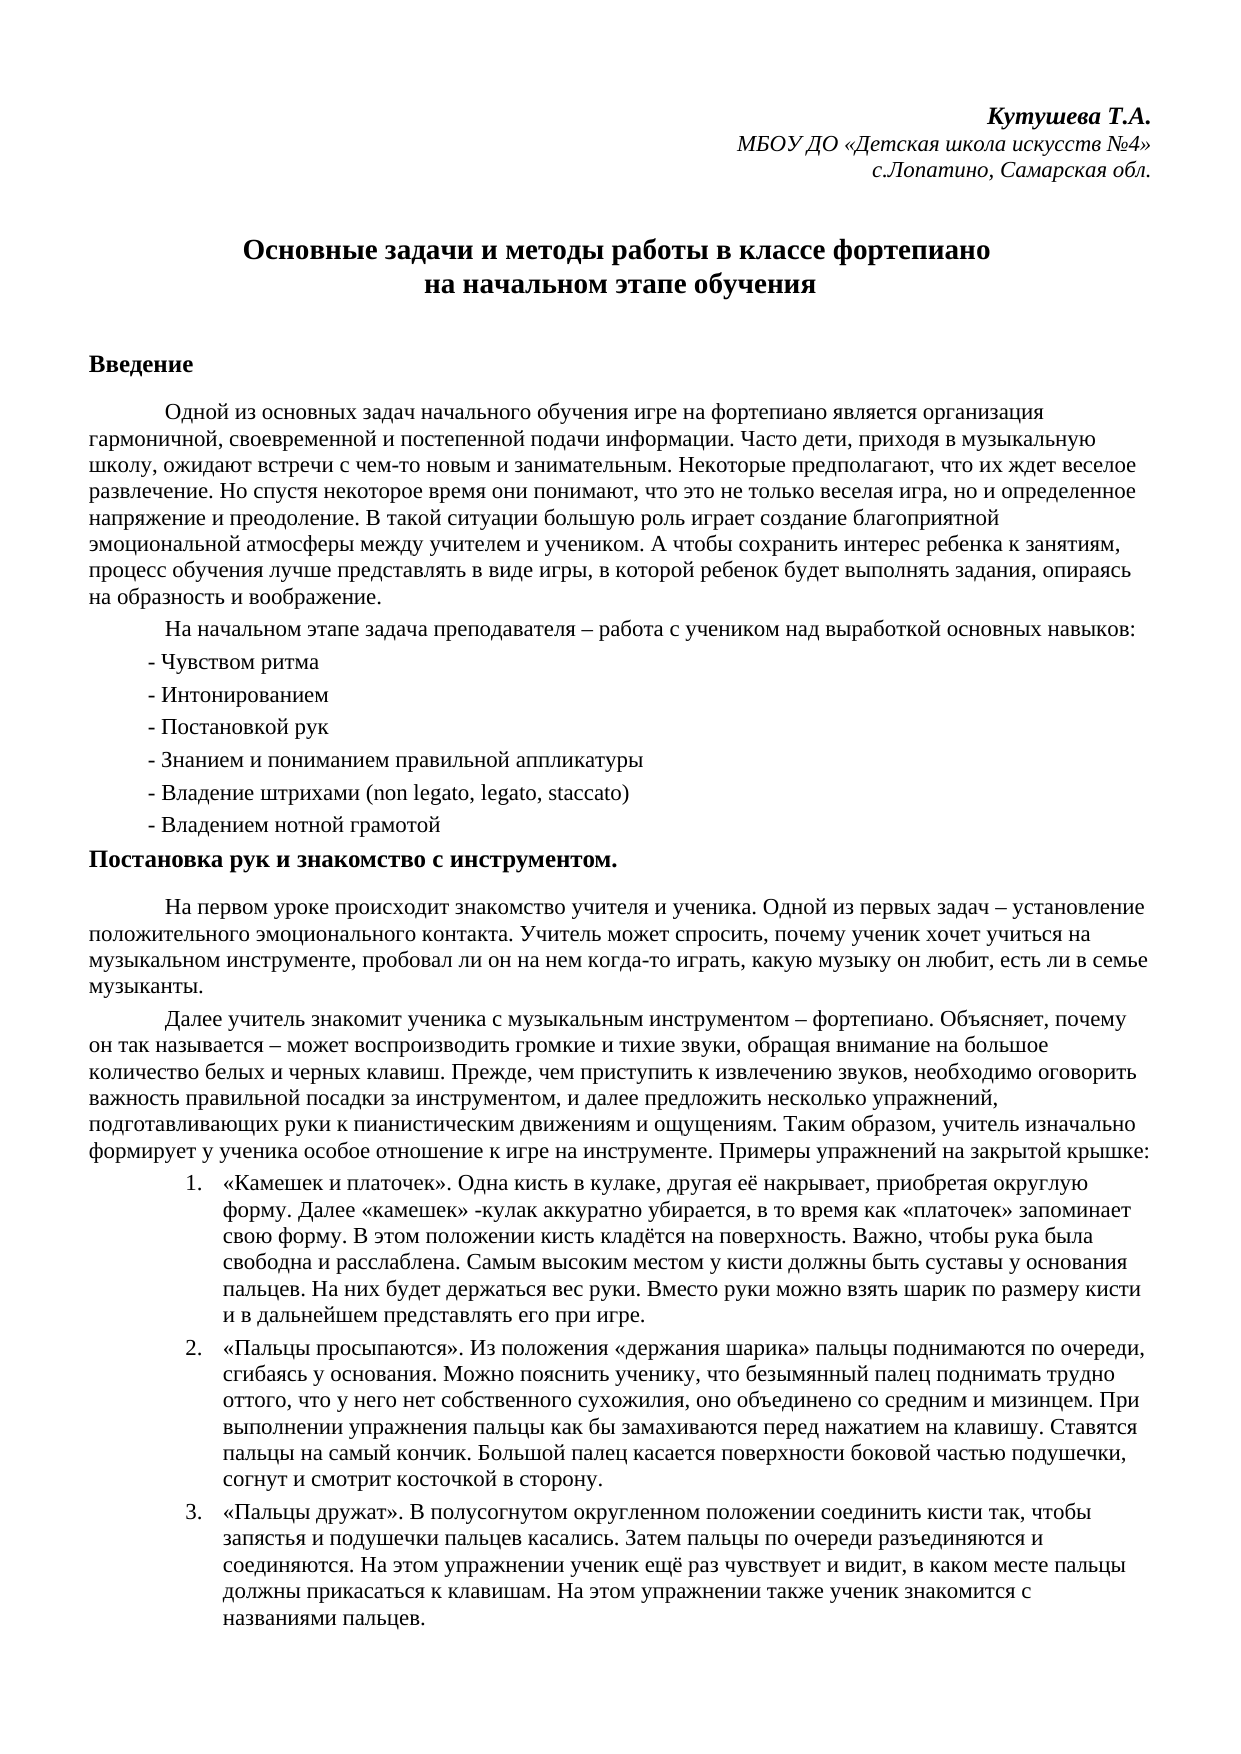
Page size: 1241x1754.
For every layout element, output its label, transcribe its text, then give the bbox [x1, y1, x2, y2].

text - Интонированием [89, 681, 1152, 707]
text Одной из основных задач начального обучения игре на фортепиано является организация гармоничной, своевременной и постепенной подачи информации. Часто дети, приходя в музыкальную школу, ожидают встречи с чем-то новым и занимательным. Некоторые предполагают, что их ждет веселое развлечение. Но спустя некоторое время они понимают, что это не только веселая игра, но и определенное напряжение и преодоление. В такой ситуации большую роль играет создание благоприятной эмоциональной атмосферы между учителем и учеником. А чтобы сохранить интерес ребенка к занятиям, процесс обучения лучше представлять в виде игры, в которой ребенок будет выполнять задания, опираясь на образность и воображение. [89, 398, 1152, 609]
text Основные задачи и методы работы в классе фортепиано на начальном этапе обучения [89, 232, 1152, 299]
text Постановка рук и знакомство с инструментом. [89, 844, 1152, 872]
text - Знанием и пониманием правильной аппликатуры [89, 746, 1152, 772]
text На начальном этапе задача преподавателя – работа с учеником над выработкой основных навыков: [89, 616, 1152, 642]
text МБОУ ДО «Детская школа искусств №4» [89, 130, 1152, 156]
text - Владение штрихами (non legato, legato, staccato) [89, 778, 1152, 805]
text - Чувством ритма [89, 648, 1152, 674]
text Далее учитель знакомит ученика с музыкальным инструментом – фортепиано. Объясняет, почему он так называется – может воспроизводить громкие и тихие звуки, обращая внимание на большое количество белых и черных клавиш. Прежде, чем приступить к извлечению звуков, необходимо оговорить важность правильной посадки за инструментом, и далее предложить несколько упражнений, подготавливающих руки к пианистическим движениям и ощущениям. Таким образом, учитель изначально формирует у ученика особое отношение к игре на инструменте. Примеры упражнений на закрытой крышке: [89, 1005, 1152, 1163]
text с.Лопатино, Самарская обл. [89, 156, 1152, 183]
text Кутушева Т.А. [89, 101, 1152, 130]
list «Пальцы просыпаются». Из положения «держания шарика» пальцы поднимаются по очереди, сгибаясь у основания. Можно пояснить ученику, что безымянный палец поднимать трудно оттого, что у него нет собственного сухожилия, оно объединено со средним и мизинцем. При выполнении упражнения пальцы как бы замахиваются перед нажатием на клавишу. Ставятся пальцы на самый кончик. Большой палец касается поверхности боковой частью подушечки, согнут и смотрит косточкой в сторону. [185, 1334, 1152, 1492]
text - Владением нотной грамотой [89, 811, 1152, 837]
text На первом уроке происходит знакомство учителя и ученика. Одной из первых задач – установление положительного эмоционального контакта. Учитель может спросить, почему ученик хочет учиться на музыкальном инструменте, пробовал ли он на нем когда-то играть, какую музыку он любит, есть ли в семье музыканты. [89, 893, 1152, 999]
list «Камешек и платочек». Одна кисть в кулаке, другая её накрывает, приобретая округлую форму. Далее «камешек» -кулак аккуратно убирается, в то время как «платочек» запоминает свою форму. В этом положении кисть кладётся на поверхность. Важно, чтобы рука была свободна и расслаблена. Самым высоким местом у кисти должны быть суставы у основания пальцев. На них будет держаться вес руки. Вместо руки можно взять шарик по размеру кисти и в дальнейшем представлять его при игре. [185, 1169, 1152, 1327]
text Введение [89, 349, 1152, 378]
text - Постановкой рук [89, 713, 1152, 740]
list «Пальцы дружат». В полусогнутом округленном положении соединить кисти так, чтобы запястья и подушечки пальцев касались. Затем пальцы по очереди разъединяются и соединяются. На этом упражнении ученик ещё раз чувствует и видит, в каком месте пальцы должны прикасаться к клавишам. На этом упражнении также ученик знакомится с названиями пальцев. [185, 1498, 1152, 1630]
